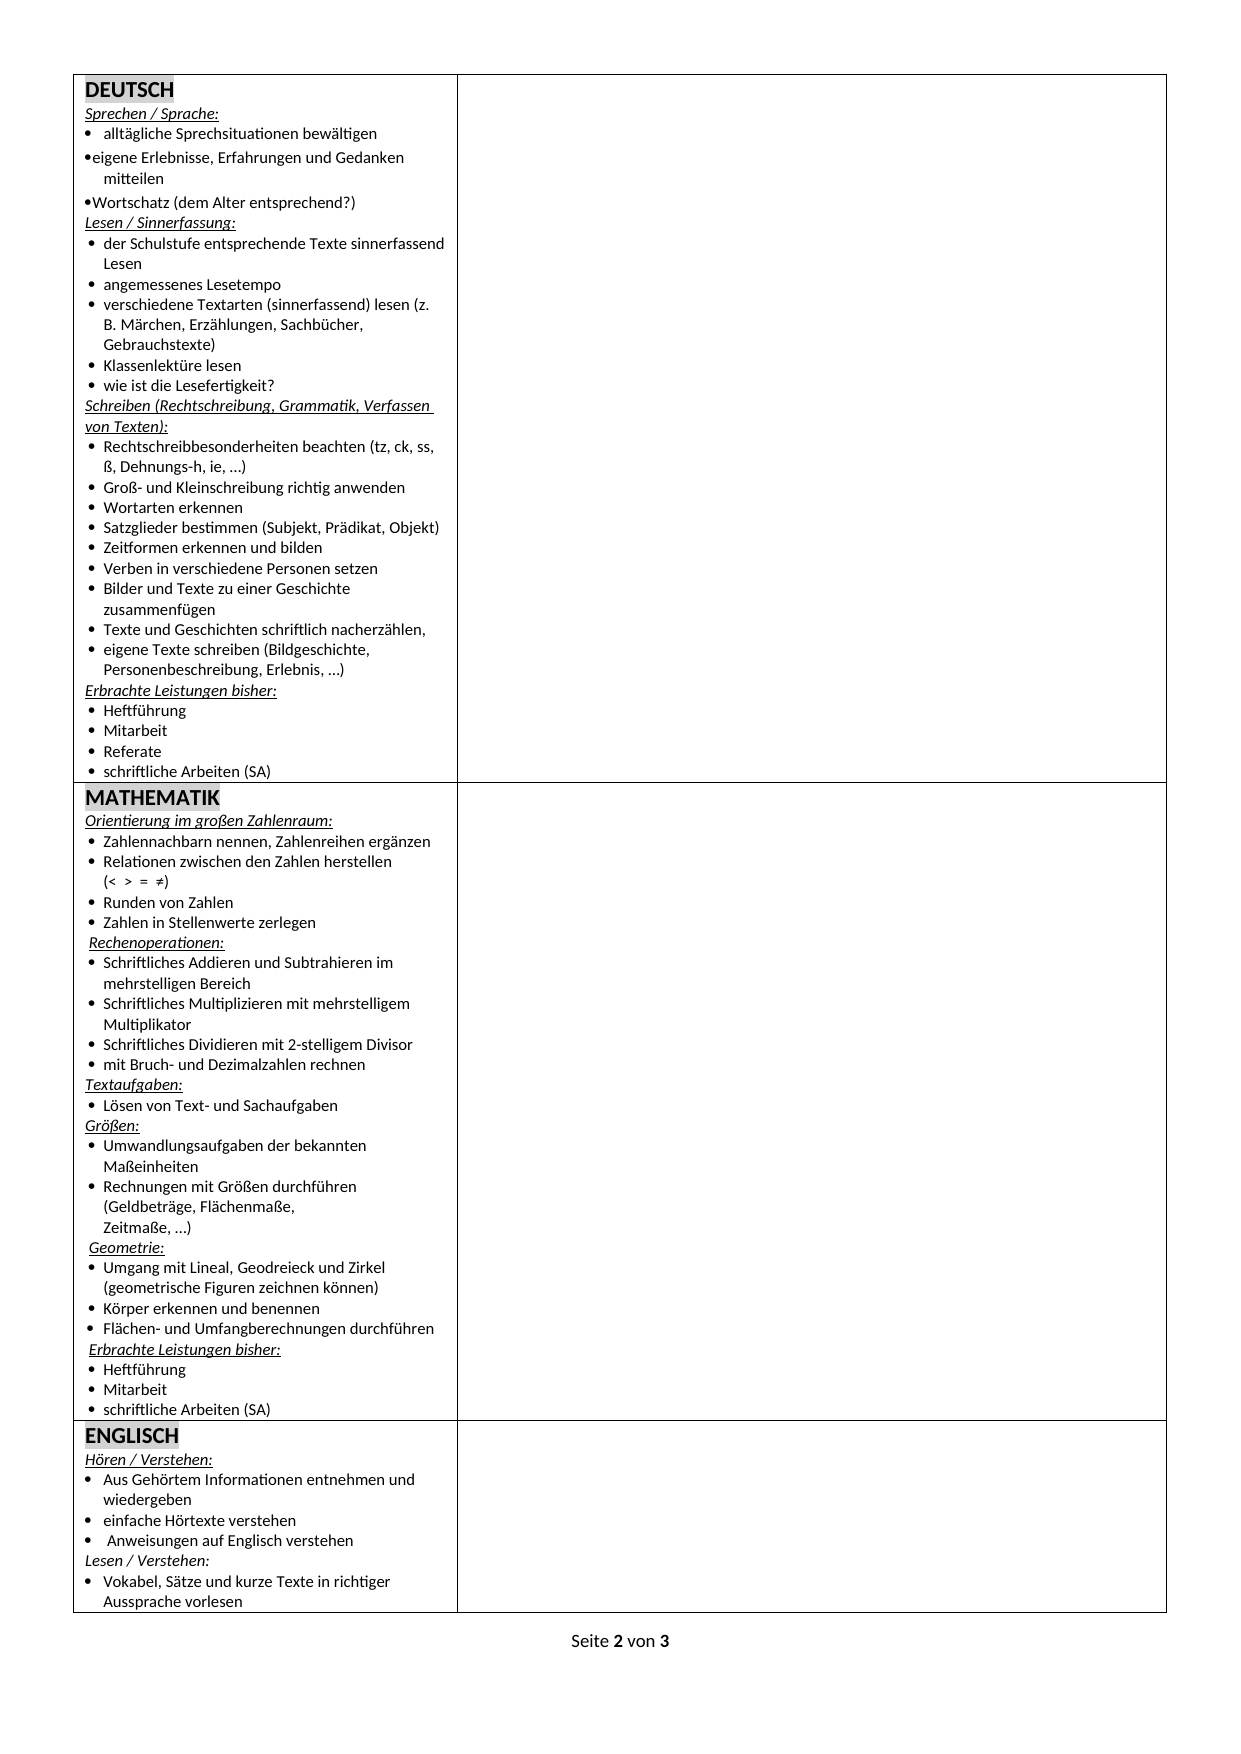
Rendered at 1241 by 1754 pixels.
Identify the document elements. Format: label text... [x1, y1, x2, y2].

table_cell [458, 783, 1166, 1420]
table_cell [74, 1421, 457, 1612]
table_cell [458, 75, 1166, 782]
table_cell [458, 1421, 1166, 1612]
table_cell DEUTSCH Sprechen / Sprache: alltägliche Sprechsituationen bewältigen eigene Erlebnisse, Erfahrungen und Gedanken mitteilen Wortschatz (dem Alter entsprechend?) Lesen / Sinnerfassung: der Schulstufe entsprechende Texte sinnerfassend Lesen angemessenes Lesetempo verschiedene Textarten (sinnerfassend) lesen (z. B. Märchen, Erzählungen, Sachbücher, Gebrauchstexte) Klassenlektüre lesen wie ist die Lesefertigkeit? Schreiben (Rechtschreibung, Grammatik, Verfassen von Texten): Rechtschreibbesonderheiten beachten (tz, ck, ss, ß, Dehnungs-h, ie, …) Groß- und Kleinschreibung richtig anwenden Wortarten erkennen Satzglieder bestimmen (Subjekt, Prädikat, Objekt) Zeitformen erkennen und bilden Verben in verschiedene Personen setzen Bilder und Texte zu einer Geschichte zusammenfügen Texte und Geschichten schriftlich nacherzählen, eigene Texte schreiben (Bildgeschichte, Personenbeschreibung, Erlebnis, …) Erbrachte Leistungen bisher: Heftführung Mitarbeit Referate schriftliche Arbeiten (SA) [74, 75, 457, 782]
table_cell MATHEMATIK Orientierung im großen Zahlenraum: Zahlennachbarn nennen, Zahlenreihen ergänzen Relationen zwischen den Zahlen herstellen (˂ ˃ = ≠) Runden von Zahlen Zahlen in Stellenwerte zerlegen Rechenoperationen: Schriftliches Addieren und Subtrahieren im mehrstelligen Bereich Schriftliches Multiplizieren mit mehrstelligem Multiplikator Schriftliches Dividieren mit 2-stelligem Divisor mit Bruch- und Dezimalzahlen rechnen Textaufgaben: Lösen von Text- und Sachaufgaben Größen: Umwandlungsaufgaben der bekannten Maßeinheiten Rechnungen mit Größen durchführen (Geldbeträge, Flächenmaße, Zeitmaße, …) Geometrie: Umgang mit Lineal, Geodreieck und Zirkel (geometrische Figuren zeichnen können) Körper erkennen und benennen Flächen- und Umfangberechnungen durchführen Erbrachte Leistungen bisher: Heftführung Mitarbeit schriftliche Arbeiten (SA) [74, 783, 457, 1420]
